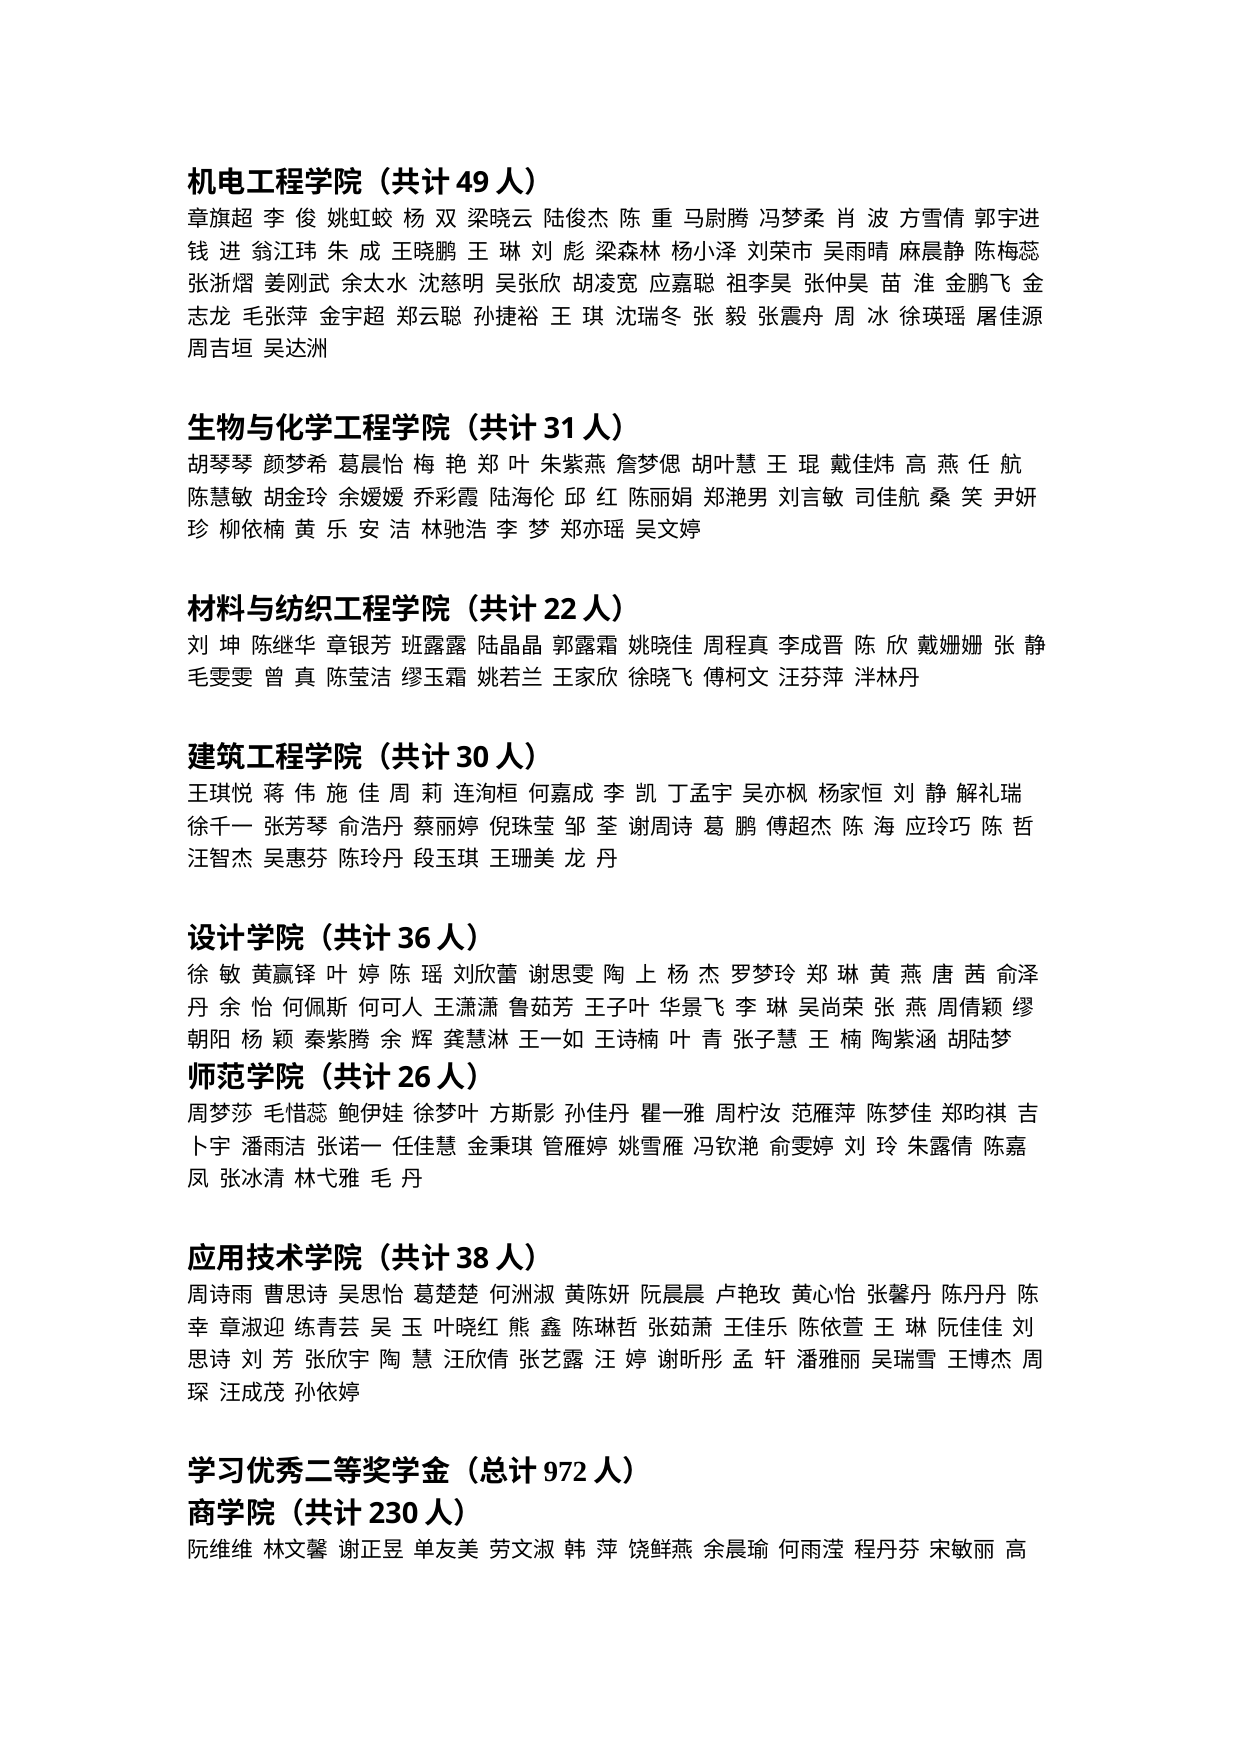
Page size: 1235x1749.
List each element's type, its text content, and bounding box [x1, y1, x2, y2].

text 生物与化学工程学院（共计31人） [187, 405, 1047, 447]
text 师范学院（共计26人） [187, 1054, 1047, 1096]
text 胡琴琴 颜梦希 葛晨怡 梅 艳 郑 叶 朱紫燕 詹梦偲 胡叶慧 王 琨 戴佳炜 高 燕 任 航 陈慧敏 胡金玲 余嫒嫒 乔彩霞 陆海伦 邱 红 陈丽娟 郑滟男 刘言敏 司佳航 桑 笑 尹妍珍 柳依楠 黄 乐 安 洁 林驰浩 李 梦 郑亦瑶 吴文婷 [187, 447, 1047, 544]
text 材料与纺织工程学院（共计22人） [187, 586, 1047, 627]
text 章旗超 李 俊 姚虹蛟 杨 双 梁晓云 陆俊杰 陈 重 马尉腾 冯梦柔 肖 波 方雪倩 郭宇进 钱 进 翁江玮 朱 成 王晓鹏 王 琳 刘 彪 梁森林 杨小泽 刘荣市 吴雨晴 麻晨静 陈梅蕊 张浙熠 姜刚武 余太水 沈慈明 吴张欣 胡凌宽 应嘉聪 祖李昊 张仲昊 苗 淮 金鹏飞 金志龙 毛张萍 金宇超 郑云聪 孙捷裕 王 琪 沈瑞冬 张 毅 张震舟 周 冰 徐瑛瑶 屠佳源 周吉垣 吴达洲 [187, 201, 1047, 363]
text 商学院（共计230人） [187, 1490, 1047, 1532]
text 机电工程学院（共计49人） [187, 159, 1047, 201]
text 学习优秀二等奖学金（总计972人） [187, 1448, 1047, 1490]
text 王琪悦 蒋 伟 施 佳 周 莉 连洵桓 何嘉成 李 凯 丁孟宇 吴亦枫 杨家恒 刘 静 解礼瑞 徐千一 张芳琴 俞浩丹 蔡丽婷 倪珠莹 邹 荃 谢周诗 葛 鹏 傅超杰 陈 海 应玲巧 陈 哲 汪智杰 吴惠芬 陈玲丹 段玉琪 王珊美 龙 丹 [187, 776, 1047, 873]
text 刘 坤 陈继华 章银芳 班露露 陆晶晶 郭露霜 姚晓佳 周程真 李成晋 陈 欣 戴姗姗 张 静 毛雯雯 曾 真 陈莹洁 缪玉霜 姚若兰 王家欣 徐晓飞 傅柯文 汪芬萍 泮林丹 [187, 627, 1047, 692]
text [187, 1532, 1047, 1564]
text 应用技术学院（共计38人） [187, 1235, 1047, 1277]
text 徐 敏 黄赢铎 叶 婷 陈 瑶 刘欣蕾 谢思雯 陶 上 杨 杰 罗梦玲 郑 琳 黄 燕 唐 茜 俞泽丹 余 怡 何佩斯 何可人 王潇潇 鲁茹芳 王子叶 华景飞 李 琳 吴尚荣 张 燕 周倩颖 缪朝阳 杨 颖 秦紫腾 余 辉 龚慧淋 王一如 王诗楠 叶 青 张子慧 王 楠 陶紫涵 胡陆梦 [187, 957, 1047, 1054]
text 周梦莎 毛惜蕊 鲍伊娃 徐梦叶 方斯影 孙佳丹 瞿一雅 周柠汝 范雁萍 陈梦佳 郑昀祺 吉卜宇 潘雨洁 张诺一 任佳慧 金秉琪 管雁婷 姚雪雁 冯钦滟 俞雯婷 刘 玲 朱露倩 陈嘉凤 张冰清 林弋雅 毛 丹 [187, 1096, 1047, 1193]
text 建筑工程学院（共计30人） [187, 734, 1047, 776]
text 周诗雨 曹思诗 吴思怡 葛楚楚 何洲淑 黄陈妍 阮晨晨 卢艳玫 黄心怡 张馨丹 陈丹丹 陈 幸 章淑迎 练青芸 吴 玉 叶晓红 熊 鑫 陈琳哲 张茹萧 王佳乐 陈依萱 王 琳 阮佳佳 刘思诗 刘 芳 张欣宇 陶 慧 汪欣倩 张艺露 汪 婷 谢昕彤 孟 轩 潘雅丽 吴瑞雪 王博杰 周 琛 汪成茂 孙依婷 [187, 1277, 1047, 1407]
text 设计学院（共计36人） [187, 915, 1047, 957]
